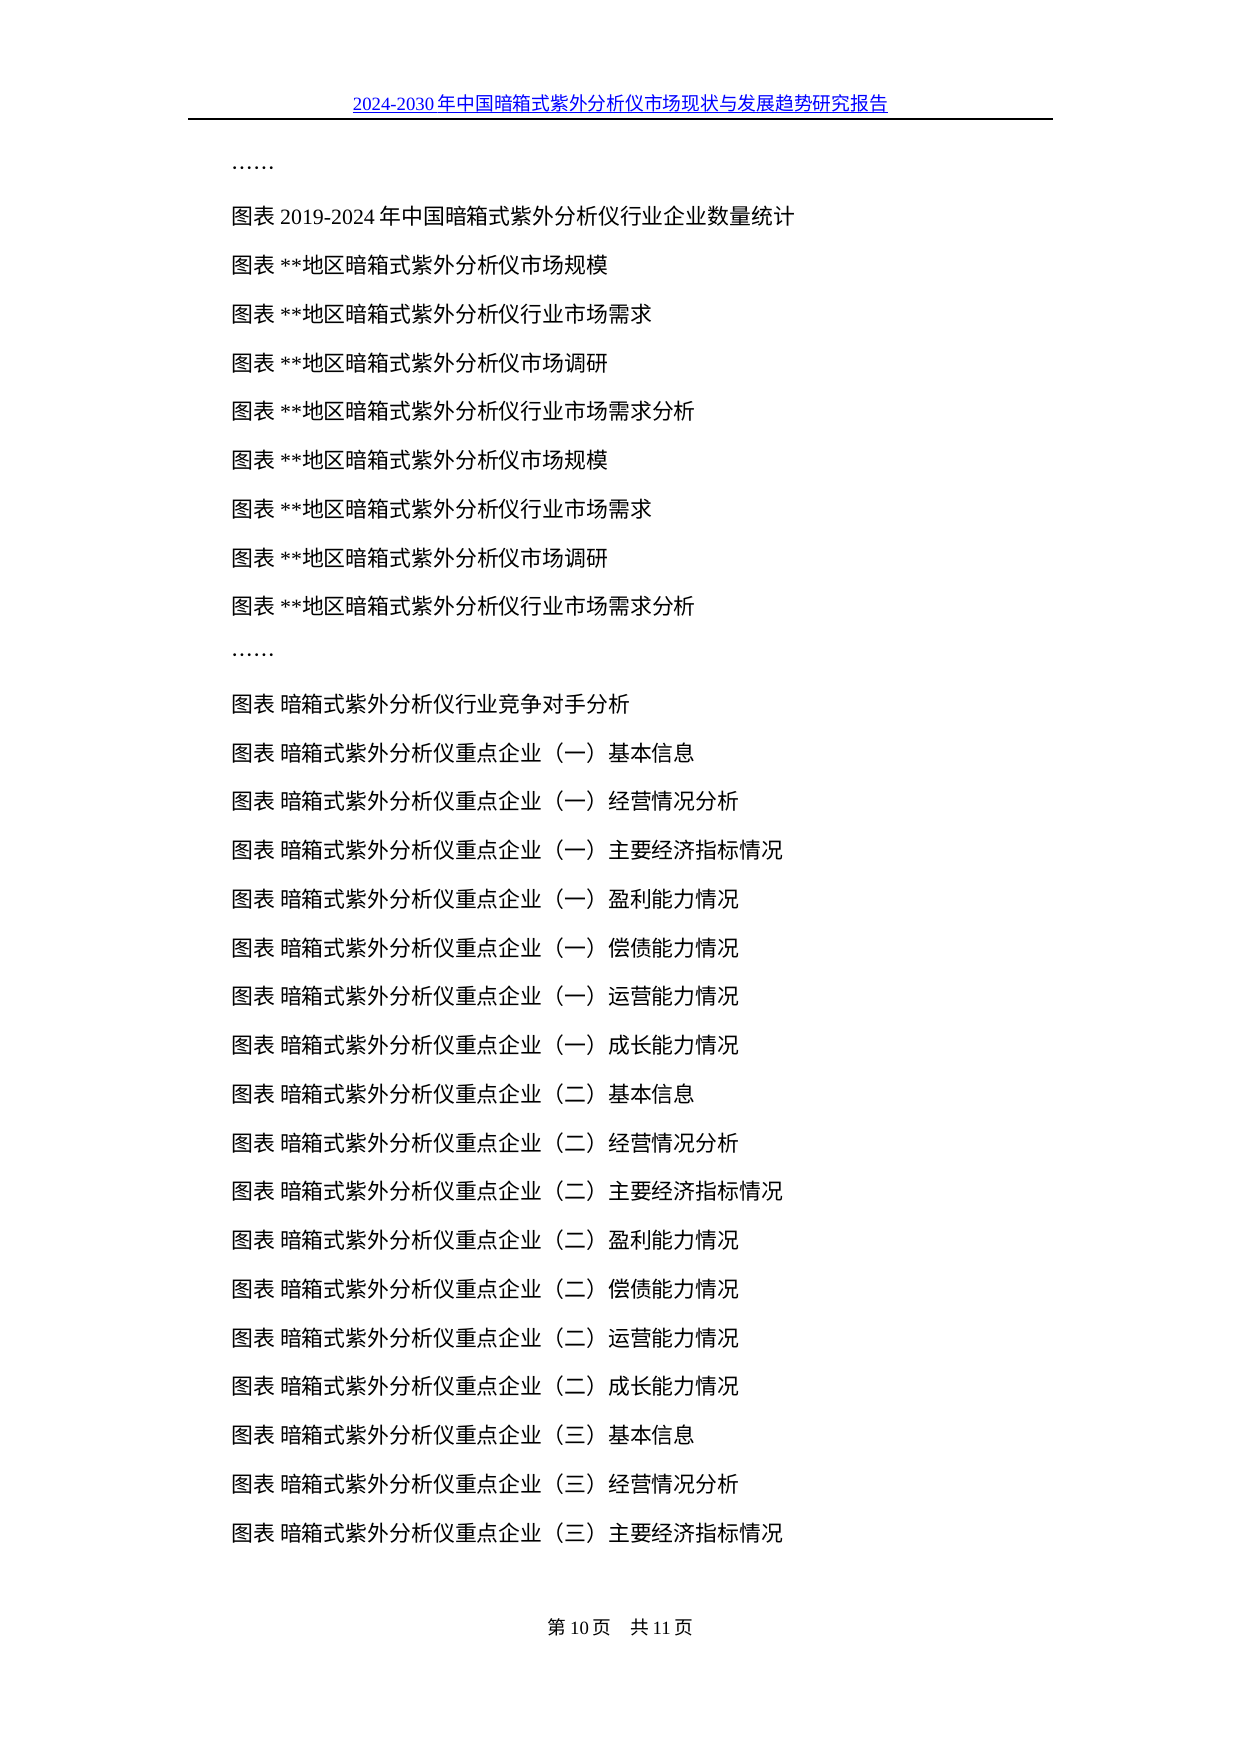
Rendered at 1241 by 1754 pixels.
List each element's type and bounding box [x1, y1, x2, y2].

text [187, 150, 1053, 1548]
